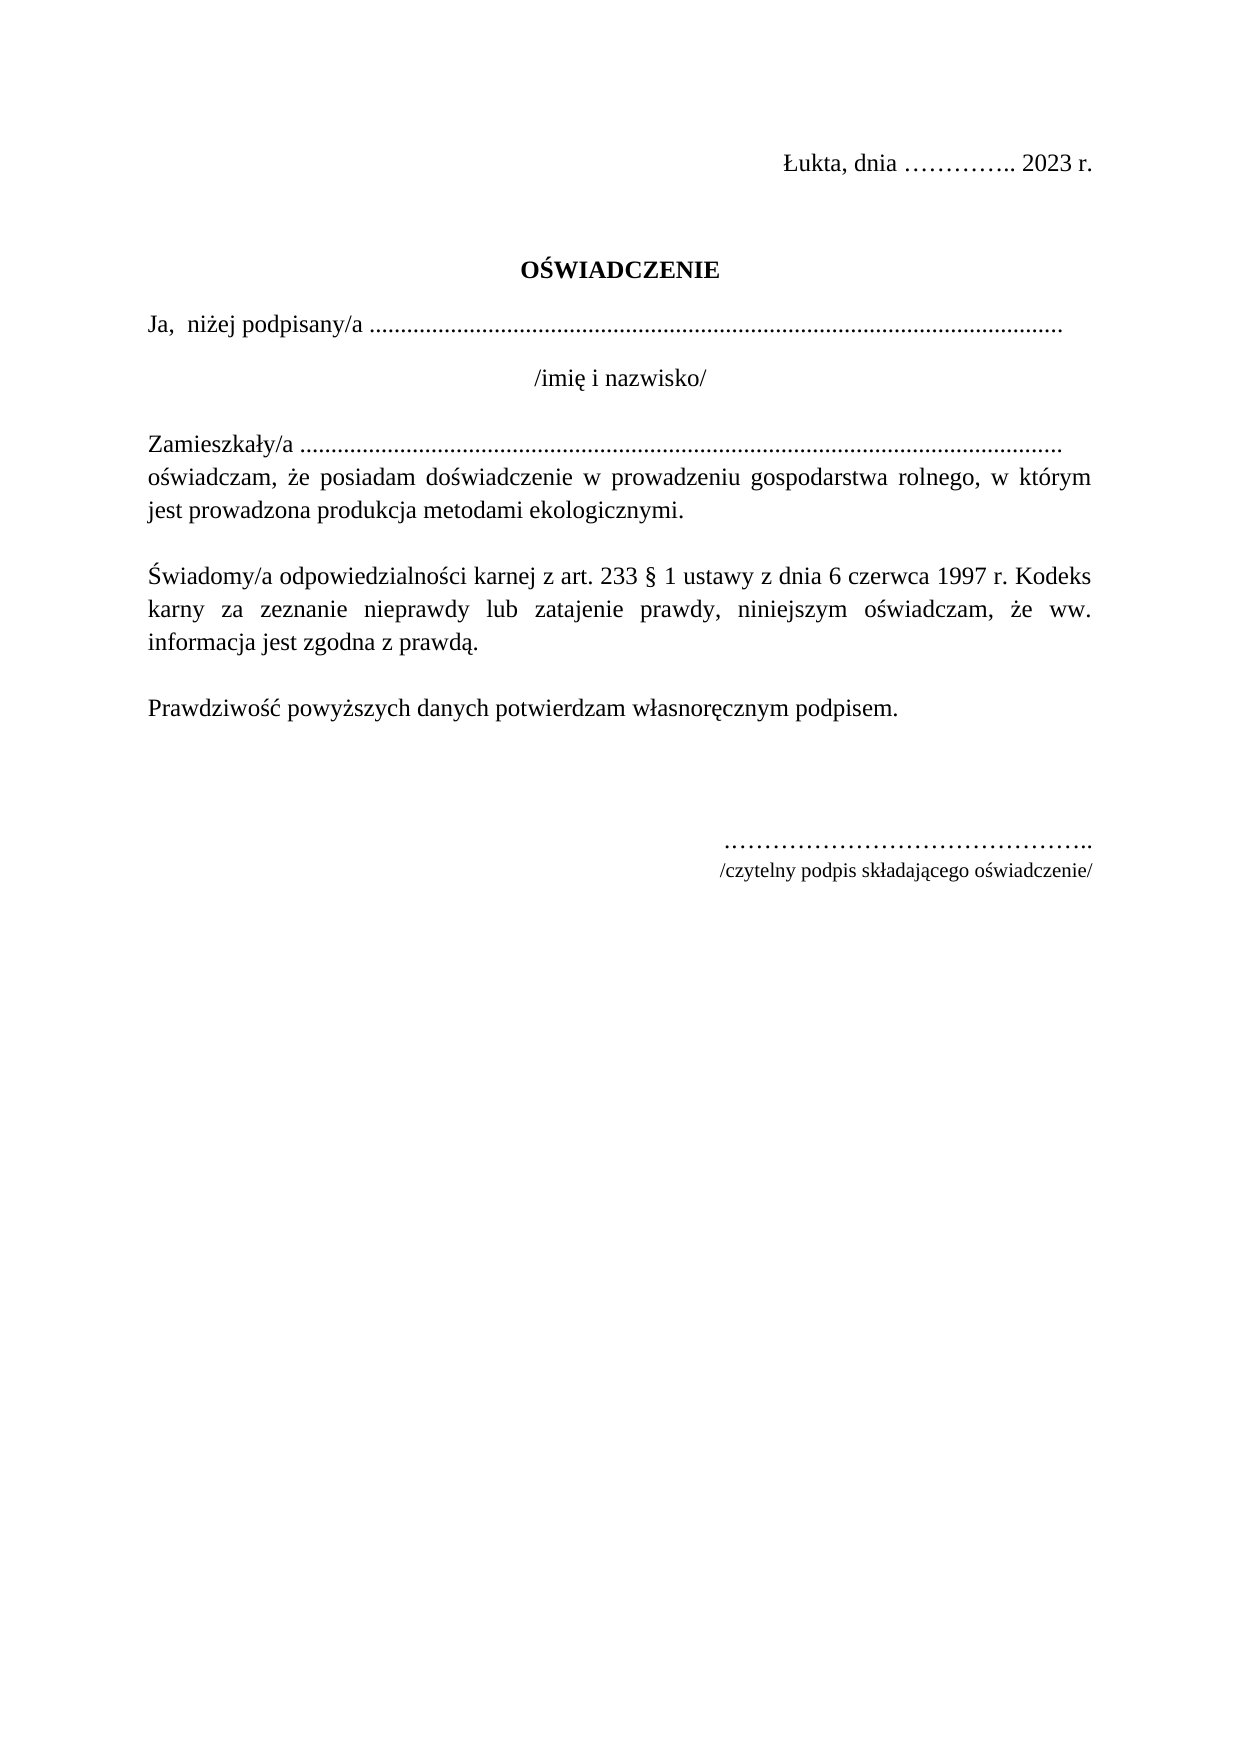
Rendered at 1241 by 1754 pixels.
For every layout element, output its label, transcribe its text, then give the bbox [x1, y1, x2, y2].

text /imię i nazwisko/ [148, 363, 1093, 392]
text /czytelny podpis składającego oświadczenie/ [148, 858, 1093, 882]
text Łukta, dnia ………….. 2023 r. [148, 148, 1093, 176]
text Zamieszkały/a [148, 429, 1093, 458]
text oświadczam, że posiadam doświadczenie w prowadzeniu gospodarstwa rolnego, w którym jest prowadzona produkcja metodami ekologicznymi. [148, 462, 1093, 524]
text Ja, niżej podpisany/a [148, 309, 1093, 338]
text OŚWIADCZENIE [148, 255, 1093, 284]
text Prawdziwość powyższych danych potwierdzam własnoręcznym podpisem. [148, 693, 1093, 722]
text Świadomy/a odpowiedzialności karnej z art. 233 § 1 ustawy z dnia 6 czerwca 1997 r. Kodeks karny za zeznanie nieprawdy lub zatajenie prawdy, niniejszym oświadczam, że ww. informacja jest zgodna z prawdą. [148, 561, 1093, 656]
text .…………………………………….. [148, 825, 1093, 854]
